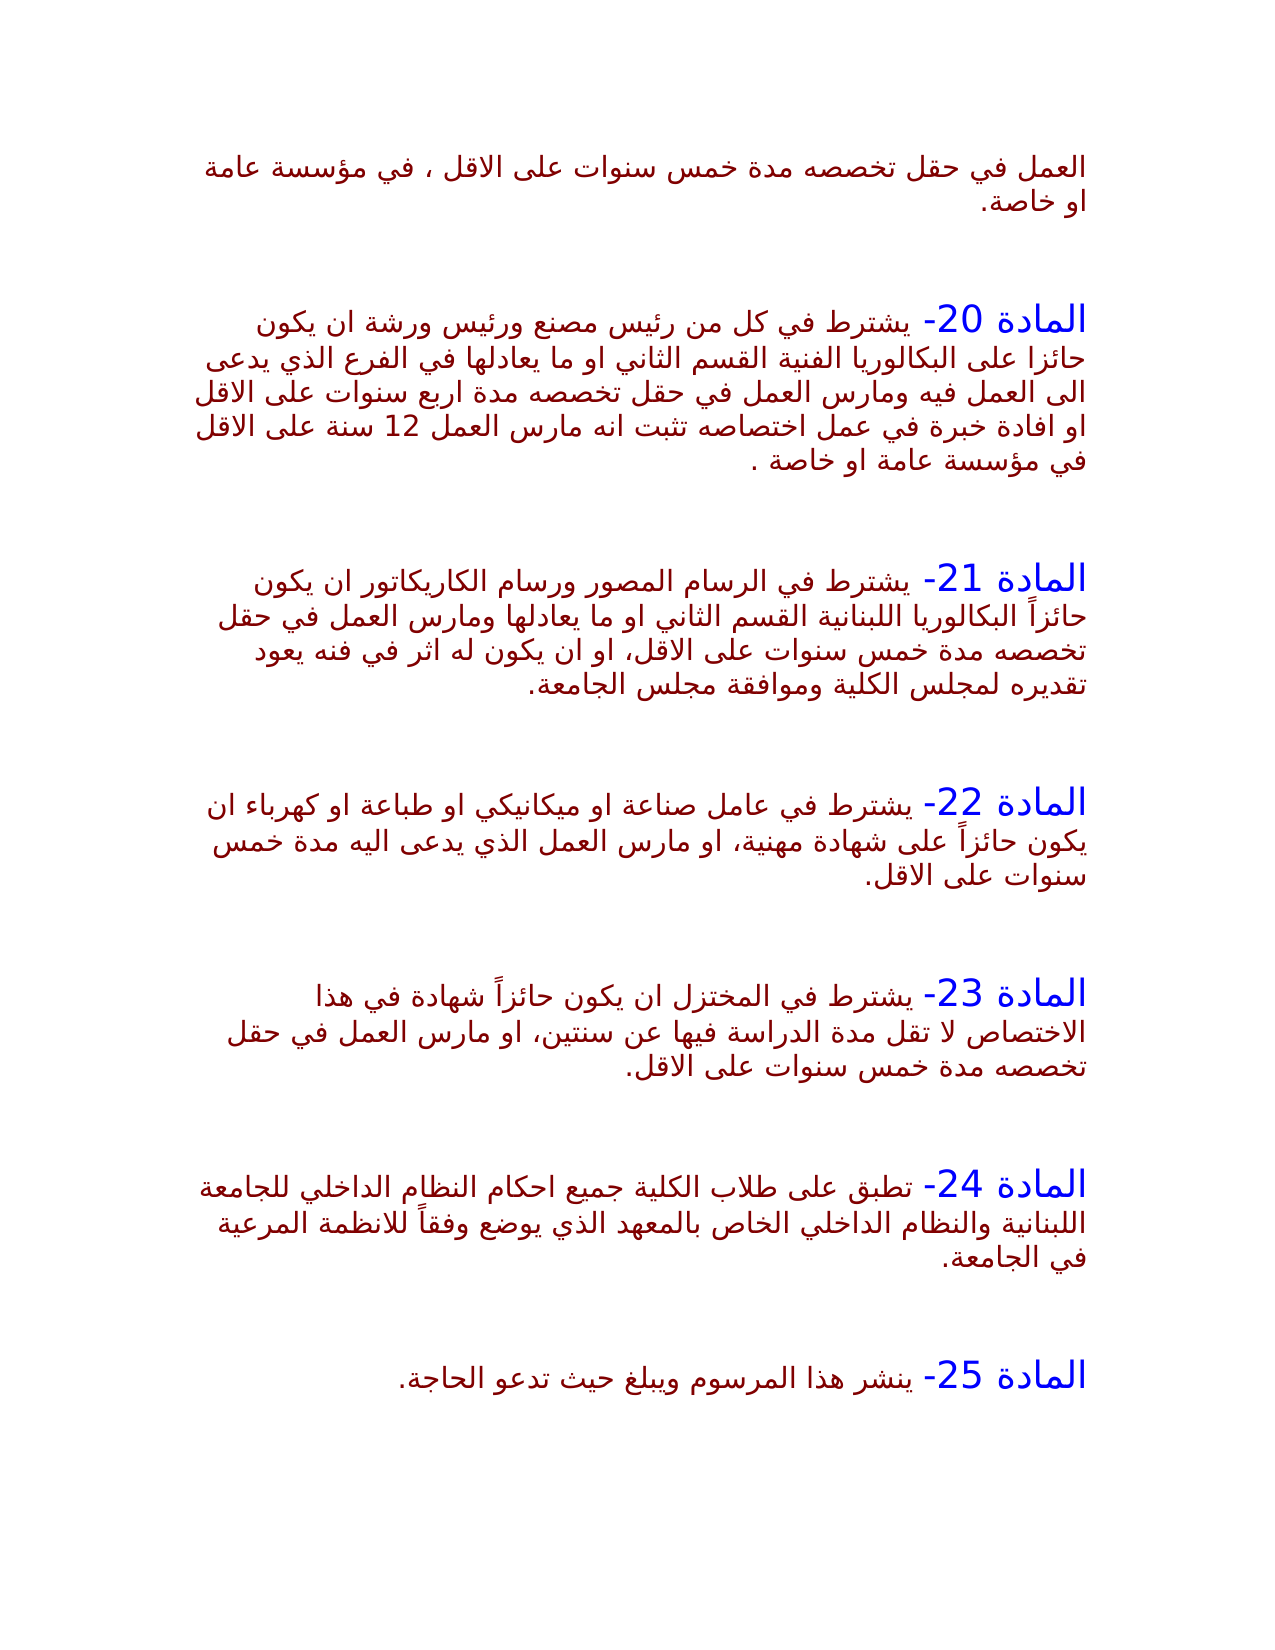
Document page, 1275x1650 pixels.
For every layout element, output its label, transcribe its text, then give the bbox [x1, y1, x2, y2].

text المادة 23- يشترط في المختزل ان يكون حائزاً شهادة في هذا الاختصاص لا تقل مدة الدراسة فيها عن سنتين، او مارس العمل في حقل تخصصه مدة خمس سنوات على الاقل. [187, 972, 1087, 1083]
text المادة 22- يشترط في عامل صناعة او ميكانيكي او طباعة او كهرباء ان يكون حائزاً على شهادة مهنية، او مارس العمل الذي يدعى اليه مدة خمس سنوات على الاقل. [187, 781, 1087, 893]
text المادة 21- يشترط في الرسام المصور ورسام الكاريكاتور ان يكون حائزاً البكالوريا اللبنانية القسم الثاني او ما يعادلها ومارس العمل في حقل تخصصه مدة خمس سنوات على الاقل، او ان يكون له اثر في فنه يعود تقديره لمجلس الكلية وموافقة مجلس الجامعة. [187, 556, 1087, 702]
text المادة 20- يشترط في كل من رئيس مصنع ورئيس ورشة ان يكون حائزا على البكالوريا الفنية القسم الثاني او ما يعادلها في الفرع الذي يدعى الى العمل فيه ومارس العمل في حقل تخصصه مدة اربع سنوات على الاقل او افادة خبرة في عمل اختصاصه تثبت انه مارس العمل 12 سنة على الاقل في مؤسسة عامة او خاصة . [187, 297, 1087, 477]
text المادة 24- تطبق على طلاب الكلية جميع احكام النظام الداخلي للجامعة اللبنانية والنظام الداخلي الخاص بالمعهد الذي يوضع وفقاً للانظمة المرعية في الجامعة. [187, 1163, 1087, 1274]
text المادة 25- ينشر هذا المرسوم ويبلغ حيث تدعو الحاجة. [187, 1354, 1087, 1397]
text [187, 150, 1087, 218]
